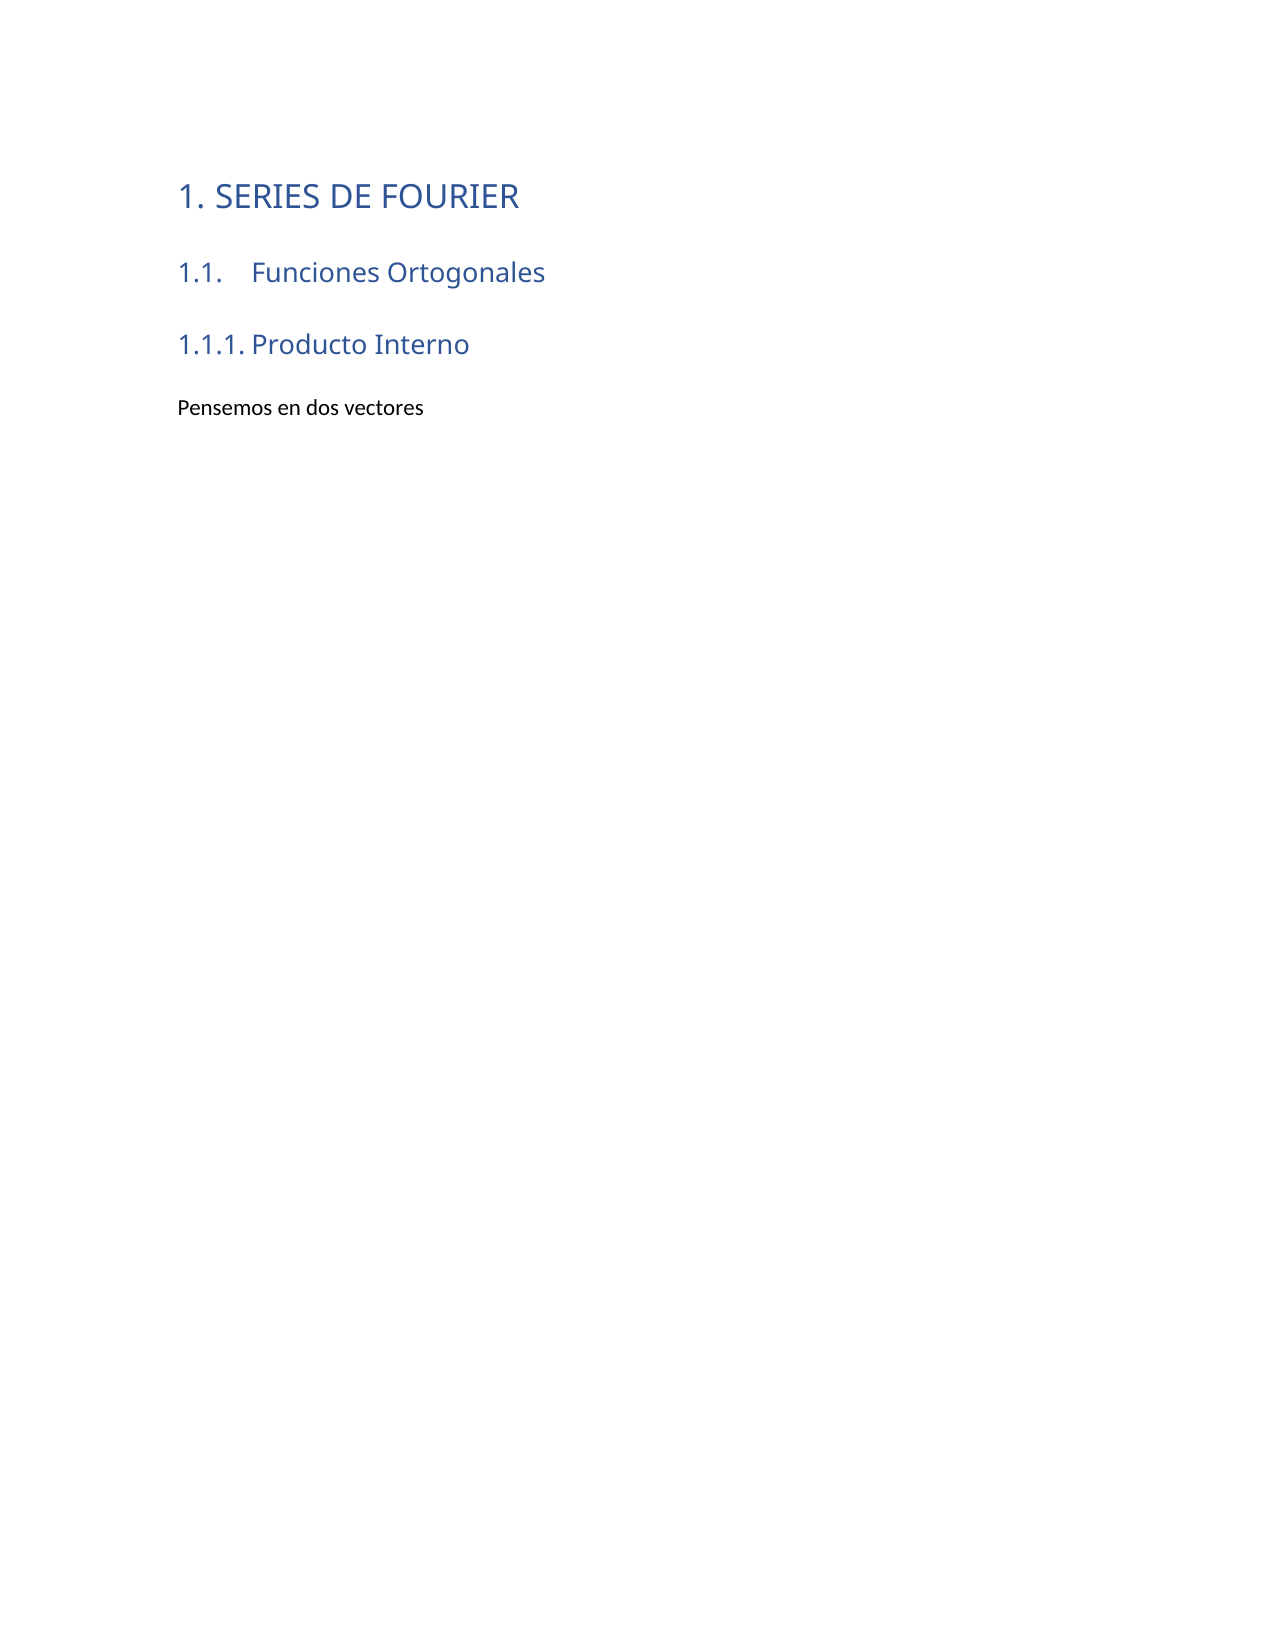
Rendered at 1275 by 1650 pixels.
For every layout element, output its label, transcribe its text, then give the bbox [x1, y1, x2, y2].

text Pensemos en dos vectores [177, 393, 1098, 422]
subtitle Funciones Ortogonales [177, 254, 1098, 291]
subtitle Producto Interno [177, 326, 1098, 363]
subtitle SERIES DE FOURIER [177, 173, 1098, 218]
